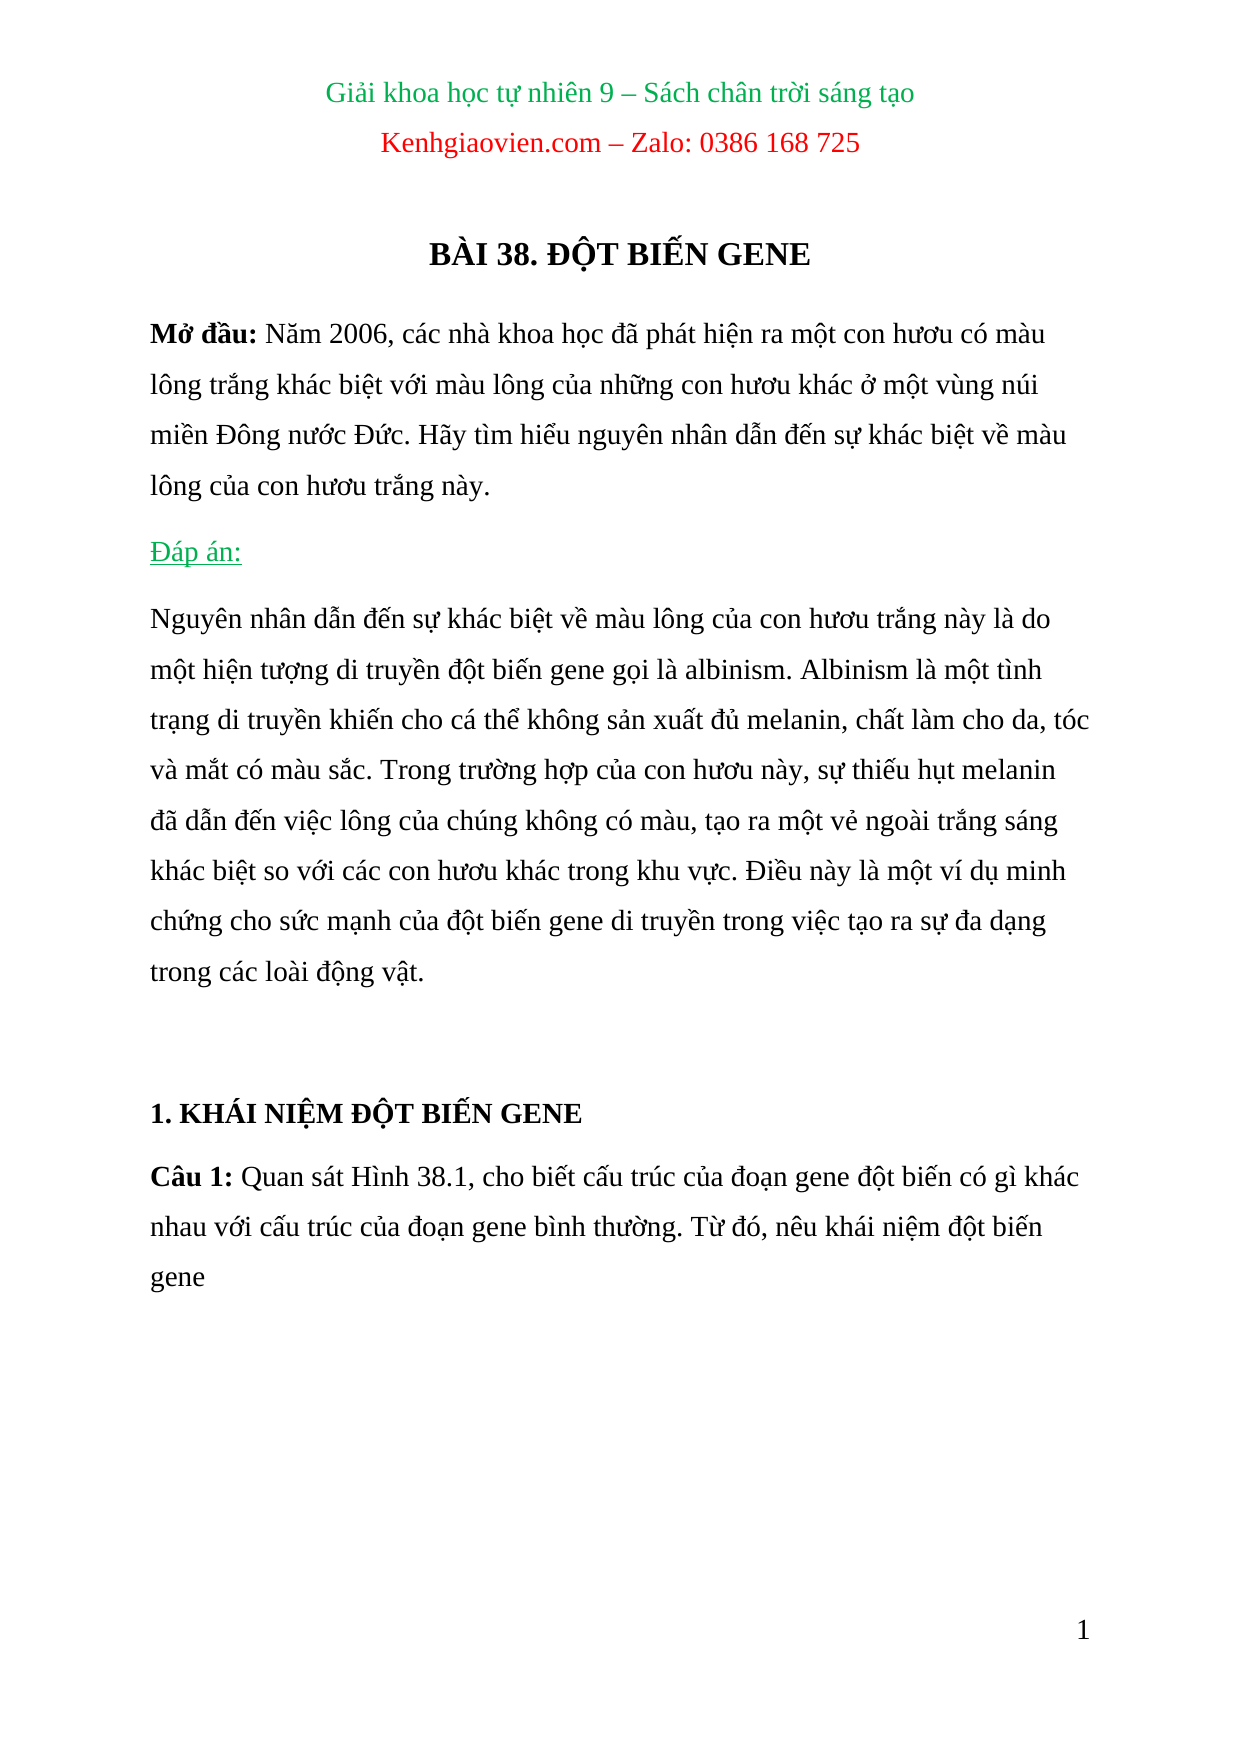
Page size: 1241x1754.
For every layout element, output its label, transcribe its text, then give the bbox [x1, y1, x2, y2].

text Mở đầu: Năm 2006, các nhà khoa học đã phát hiện ra một con hươu có màu lông trắng khác biệt với màu lông của những con hươu khác ở một vùng núi miền Đông nước Đức. Hãy tìm hiểu nguyên nhân dẫn đến sự khác biệt về màu lông của con hươu trắng này. [150, 317, 1090, 501]
text Đáp án: [150, 534, 1090, 568]
text Câu 1: Quan sát Hình 38.1, cho biết cấu trúc của đoạn gene đột biến có gì khác nhau với cấu trúc của đoạn gene bình thường. Từ đó, nêu khái niệm đột biến gene [150, 1159, 1090, 1293]
subtitle BÀI 38. ĐỘT BIẾN GENE [150, 234, 1090, 272]
text Nguyên nhân dẫn đến sự khác biệt về màu lông của con hươu trắng này là do một hiện tượng di truyền đột biến gene gọi là albinism. Albinism là một tình trạng di truyền khiến cho cá thể không sản xuất đủ melanin, chất làm cho da, tóc và mắt có màu sắc. Trong trường hợp của con hươu này, sự thiếu hụt melanin đã dẫn đến việc lông của chúng không có màu, tạo ra một vẻ ngoài trắng sáng khác biệt so với các con hươu khác trong khu vực. Điều này là một ví dụ minh chứng cho sức mạnh của đột biến gene di truyền trong việc tạo ra sự đa dạng trong các loài động vật. [150, 602, 1090, 987]
subtitle 1. KHÁI NIỆM ĐỘT BIẾN GENE [150, 1096, 1090, 1129]
